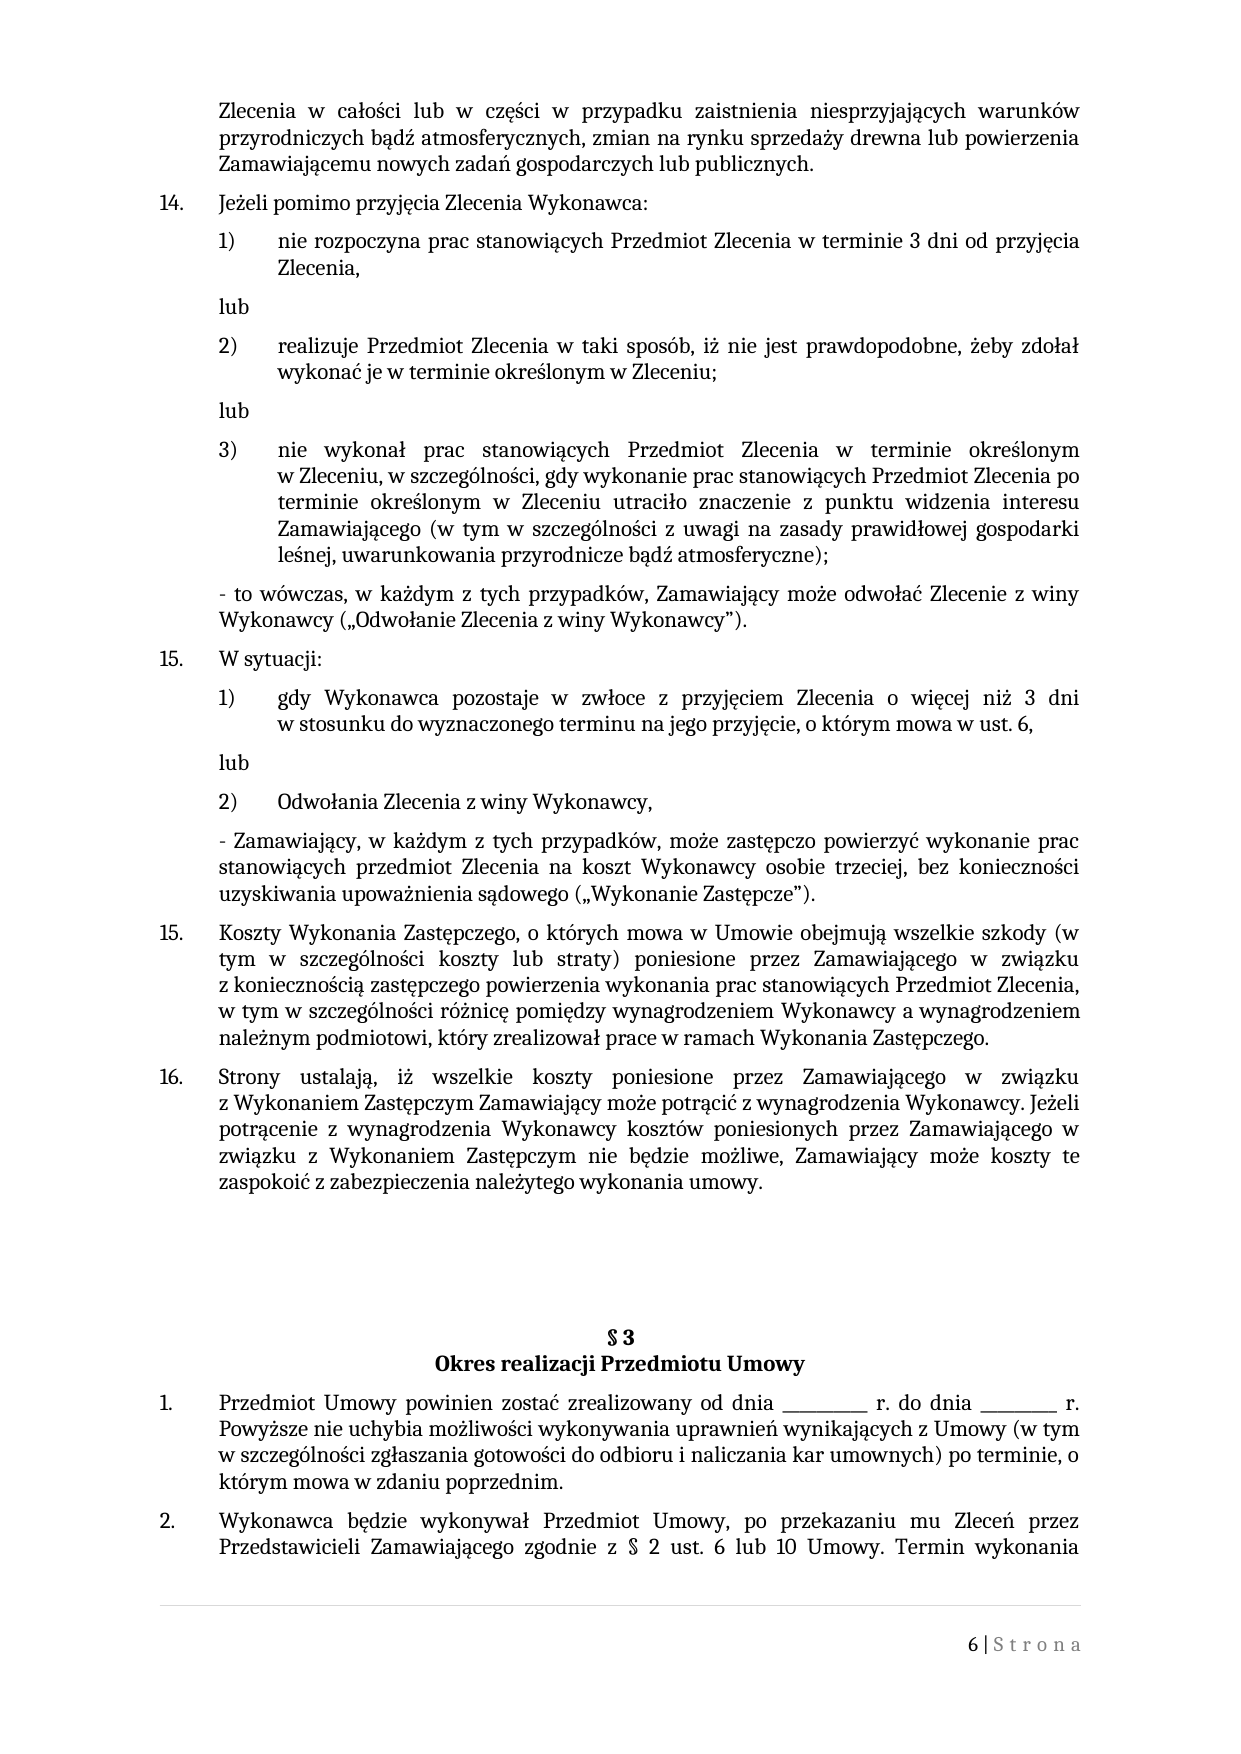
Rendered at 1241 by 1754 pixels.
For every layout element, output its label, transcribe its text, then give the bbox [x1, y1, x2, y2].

list Przedmiot Umowy powinien zostać zrealizowany od dnia __________ r. do dnia _________ r. Powyższe nie uchybia możliwości wykonywania uprawnień wynikających z Umowy (w tym w szczególności zgłaszania gotowości do odbioru i naliczania kar umownych) po terminie, o którym mowa w zdaniu poprzednim. [159, 1389, 1081, 1495]
list nie wykonał prac stanowiących Przedmiot Zlecenia w terminie określonym w Zleceniu, w szczególności, gdy wykonanie prac stanowiących Przedmiot Zlecenia po terminie określonym w Zleceniu utraciło znaczenie z punktu widzenia interesu Zamawiającego (w tym w szczególności z uwagi na zasady prawidłowej gospodarki leśnej, uwarunkowania przyrodnicze bądź atmosferyczne); [218, 436, 1081, 568]
text lub [218, 398, 1081, 424]
text - Zamawiający, w każdym z tych przypadków, może zastępczo powierzyć wykonanie prac stanowiących przedmiot Zlecenia na koszt Wykonawcy osobie trzeciej, bez konieczności uzyskiwania upoważnienia sądowego („Wykonanie Zastępcze”). [218, 828, 1081, 907]
text 15. Koszty Wykonania Zastępczego, o których mowa w Umowie obejmują wszelkie szkody (w tym w szczególności koszty lub straty) poniesione przez Zamawiającego w związku z koniecznością zastępczego powierzenia wykonania prac stanowiących Przedmiot Zlecenia, w tym w szczególności różnicę pomiędzy wynagrodzeniem Wykonawcy a wynagrodzeniem należnym podmiotowi, który zrealizował prace w ramach Wykonania Zastępczego. [159, 919, 1081, 1051]
text lub [218, 293, 1081, 320]
list W sytuacji: [159, 646, 1081, 672]
text 1) gdy Wykonawca pozostaje w zwłoce z przyjęciem Zlecenia o więcej niż 3 dni w stosunku do wyznaczonego terminu na jego przyjęcie, o którym mowa w ust. 6, [218, 685, 1081, 737]
list nie rozpoczyna prac stanowiących Przedmiot Zlecenia w terminie 3 dni od przyjęcia Zlecenia, [218, 228, 1081, 281]
list Jeżeli pomimo przyjęcia Zlecenia Wykonawca: [159, 189, 1081, 216]
text 16. Strony ustalają, iż wszelkie koszty poniesione przez Zamawiającego w związku z Wykonaniem Zastępczym Zamawiający może potrącić z wynagrodzenia Wykonawcy. Jeżeli potrącenie z wynagrodzenia Wykonawcy kosztów poniesionych przez Zamawiającego w związku z Wykonaniem Zastępczym nie będzie możliwe, Zamawiający może koszty te zaspokoić z zabezpieczenia należytego wykonania umowy. [159, 1063, 1081, 1195]
text lub [218, 750, 1081, 776]
list realizuje Przedmiot Zlecenia w taki sposób, iż nie jest prawdopodobne, żeby zdołał wykonać je w terminie określonym w Zleceniu; [218, 332, 1081, 385]
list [159, 98, 1081, 177]
text - to wówczas, w każdym z tych przypadków, Zamawiający może odwołać Zlecenie z winy Wykonawcy („Odwołanie Zlecenia z winy Wykonawcy”). [218, 581, 1081, 633]
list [159, 1507, 1081, 1560]
text 2) Odwołania Zlecenia z winy Wykonawcy, [218, 789, 1081, 815]
text § 3 Okres realizacji Przedmiotu Umowy [159, 1324, 1081, 1377]
